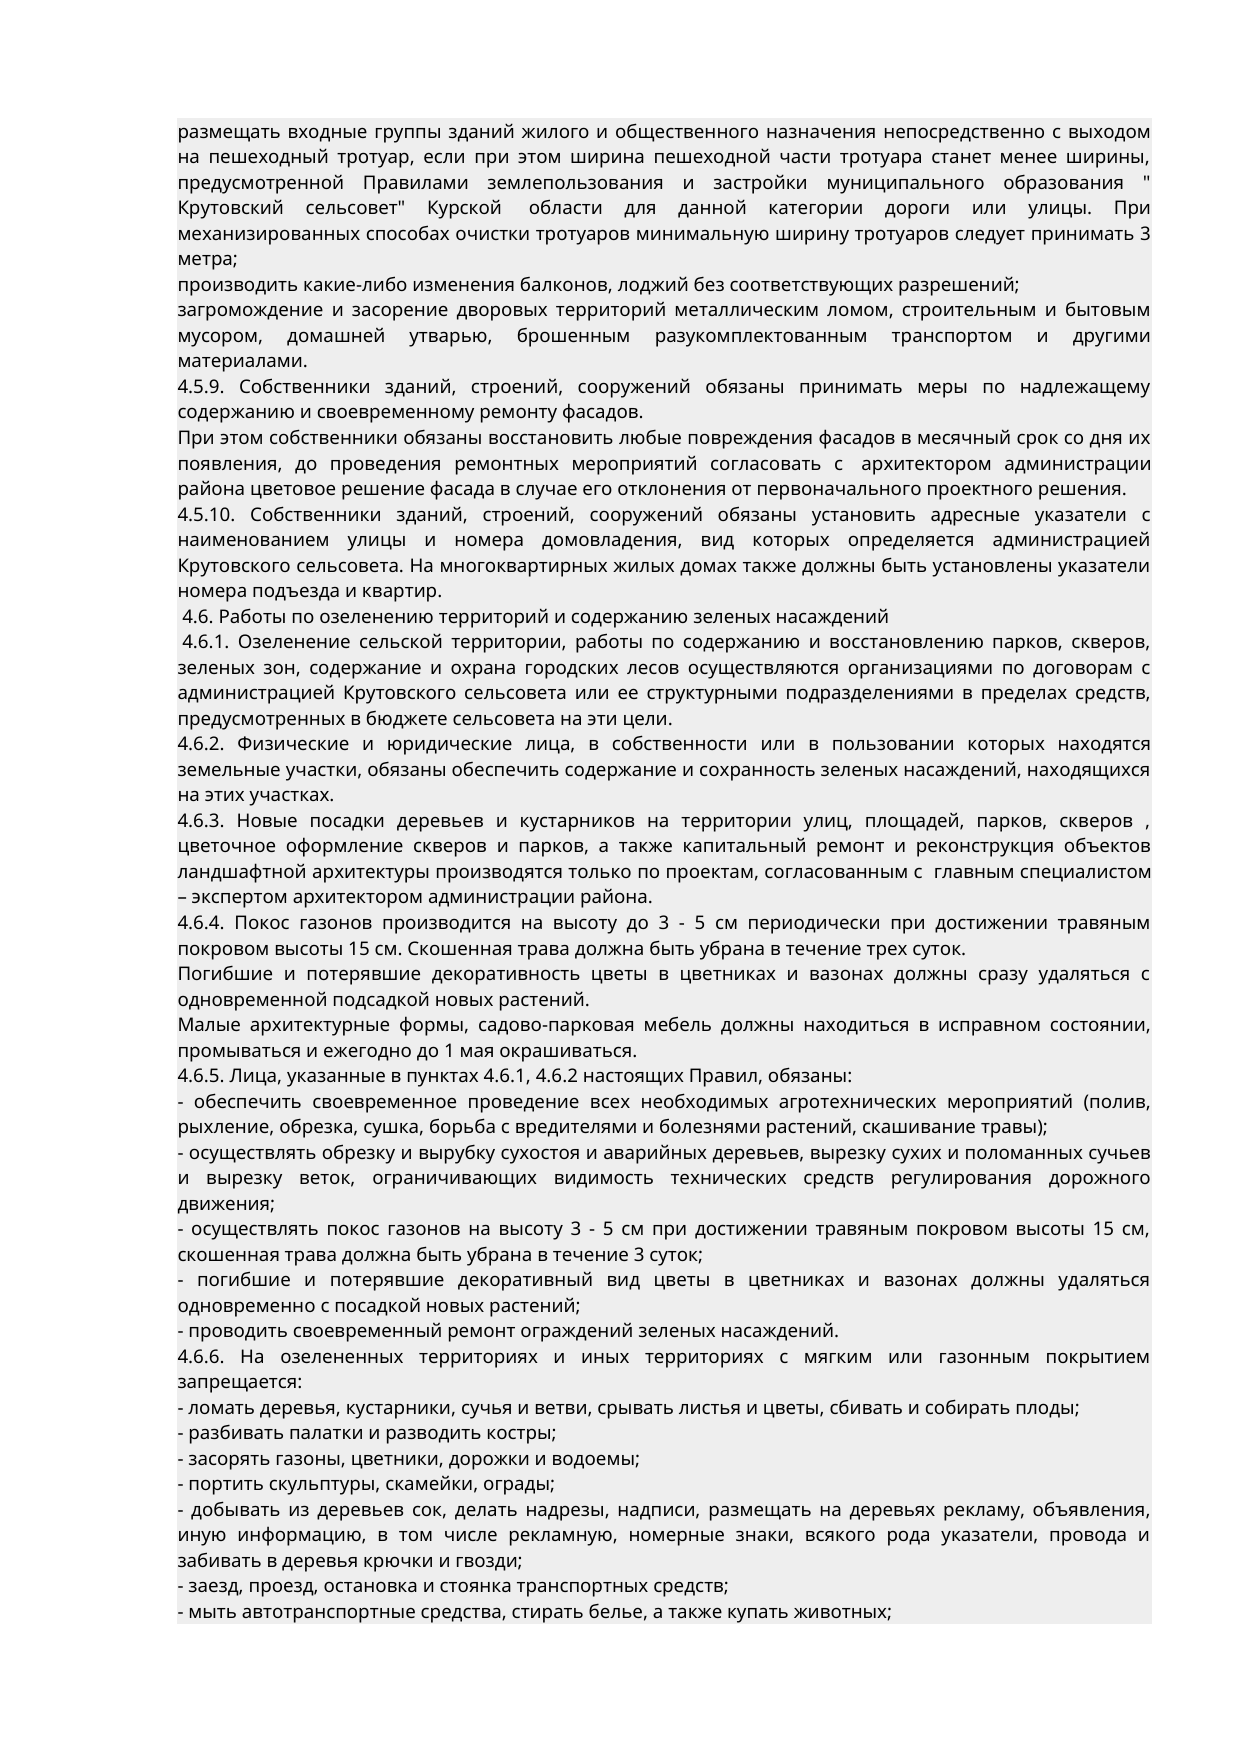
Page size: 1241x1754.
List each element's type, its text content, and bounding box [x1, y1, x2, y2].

text - мыть автотранспортные средства, стирать белье, а также купать животных; [177, 1598, 1152, 1624]
text - портить скульптуры, скамейки, ограды; [177, 1471, 1152, 1496]
text Малые архитектурные формы, садово-парковая мебель должны находиться в исправном состоянии, промываться и ежегодно до 1 мая окрашиваться. [177, 1011, 1152, 1062]
text - добывать из деревьев сок, делать надрезы, надписи, размещать на деревьях рекламу, объявления, иную информацию, в том числе рекламную, номерные знаки, всякого рода указатели, провода и забивать в деревья крючки и гвозди; [177, 1496, 1152, 1573]
text - осуществлять обрезку и вырубку сухостоя и аварийных деревьев, вырезку сухих и поломанных сучьев и вырезку веток, ограничивающих видимость технических средств регулирования дорожного движения; [177, 1139, 1152, 1216]
text - погибшие и потерявшие декоративный вид цветы в цветниках и вазонах должны удаляться одновременно с посадкой новых растений; [177, 1267, 1152, 1318]
text 4.6.2. Физические и юридические лица, в собственности или в пользовании которых находятся земельные участки, обязаны обеспечить содержание и сохранность зеленых насаждений, находящихся на этих участках. [177, 731, 1152, 807]
text 4.6.5. Лица, указанные в пунктах 4.6.1, 4.6.2 настоящих Правил, обязаны: [177, 1062, 1152, 1088]
text При этом собственники обязаны восстановить любые повреждения фасадов в месячный срок со дня их появления, до проведения ремонтных мероприятий согласовать с архитектором администрации района цветовое решение фасада в случае его отклонения от первоначального проектного решения. [177, 424, 1152, 501]
text размещать входные группы зданий жилого и общественного назначения непосредственно с выходом на пешеходный тротуар, если при этом ширина пешеходной части тротуара станет менее ширины, предусмотренной Правилами землепользования и застройки муниципального образования " Крутовский сельсовет" Курской области для данной категории дороги или улицы. При механизированных способах очистки тротуаров минимальную ширину тротуаров следует принимать 3 метра; [177, 118, 1152, 271]
text - осуществлять покос газонов на высоту 3 - 5 см при достижении травяным покровом высоты 15 см, скошенная трава должна быть убрана в течение 3 суток; [177, 1216, 1152, 1267]
text - разбивать палатки и разводить костры; [177, 1420, 1152, 1445]
text 4.5.10. Собственники зданий, строений, сооружений обязаны установить адресные указатели с наименованием улицы и номера домовладения, вид которых определяется администрацией Крутовского сельсовета. На многоквартирных жилых домах также должны быть установлены указатели номера подъезда и квартир. [177, 501, 1152, 603]
text Погибшие и потерявшие декоративность цветы в цветниках и вазонах должны сразу удаляться с одновременной подсадкой новых растений. [177, 960, 1152, 1011]
text 4.6.6. На озелененных территориях и иных территориях с мягким или газонным покрытием запрещается: [177, 1343, 1152, 1394]
text - засорять газоны, цветники, дорожки и водоемы; [177, 1445, 1152, 1471]
text - обеспечить своевременное проведение всех необходимых агротехнических мероприятий (полив, рыхление, обрезка, сушка, борьба с вредителями и болезнями растений, скашивание травы); [177, 1088, 1152, 1139]
text 4.5.9. Собственники зданий, строений, сооружений обязаны принимать меры по надлежащему содержанию и своевременному ремонту фасадов. [177, 373, 1152, 424]
text загромождение и засорение дворовых территорий металлическим ломом, строительным и бытовым мусором, домашней утварью, брошенным разукомплектованным транспортом и другими материалами. [177, 297, 1152, 373]
text 4.6.3. Новые посадки деревьев и кустарников на территории улиц, площадей, парков, скверов , цветочное оформление скверов и парков, а также капитальный ремонт и реконструкция объектов ландшафтной архитектуры производятся только по проектам, согласованным с главным специалистом – экспертом архитектором администрации района. [177, 807, 1152, 909]
text - заезд, проезд, остановка и стоянка транспортных средств; [177, 1573, 1152, 1598]
text 4.6.1. Озеленение сельской территории, работы по содержанию и восстановлению парков, скверов, зеленых зон, содержание и охрана городских лесов осуществляются организациями по договорам с администрацией Крутовского сельсовета или ее структурными подразделениями в пределах средств, предусмотренных в бюджете сельсовета на эти цели. [177, 628, 1152, 731]
text - ломать деревья, кустарники, сучья и ветви, срывать листья и цветы, сбивать и собирать плоды; [177, 1394, 1152, 1420]
text 4.6.4. Покос газонов производится на высоту до 3 - 5 см периодически при достижении травяным покровом высоты 15 см. Скошенная трава должна быть убрана в течение трех суток. [177, 909, 1152, 960]
text - проводить своевременный ремонт ограждений зеленых насаждений. [177, 1318, 1152, 1343]
text 4.6. Работы по озеленению территорий и содержанию зеленых насаждений [177, 603, 1152, 628]
text производить какие-либо изменения балконов, лоджий без соответствующих разрешений; [177, 271, 1152, 297]
